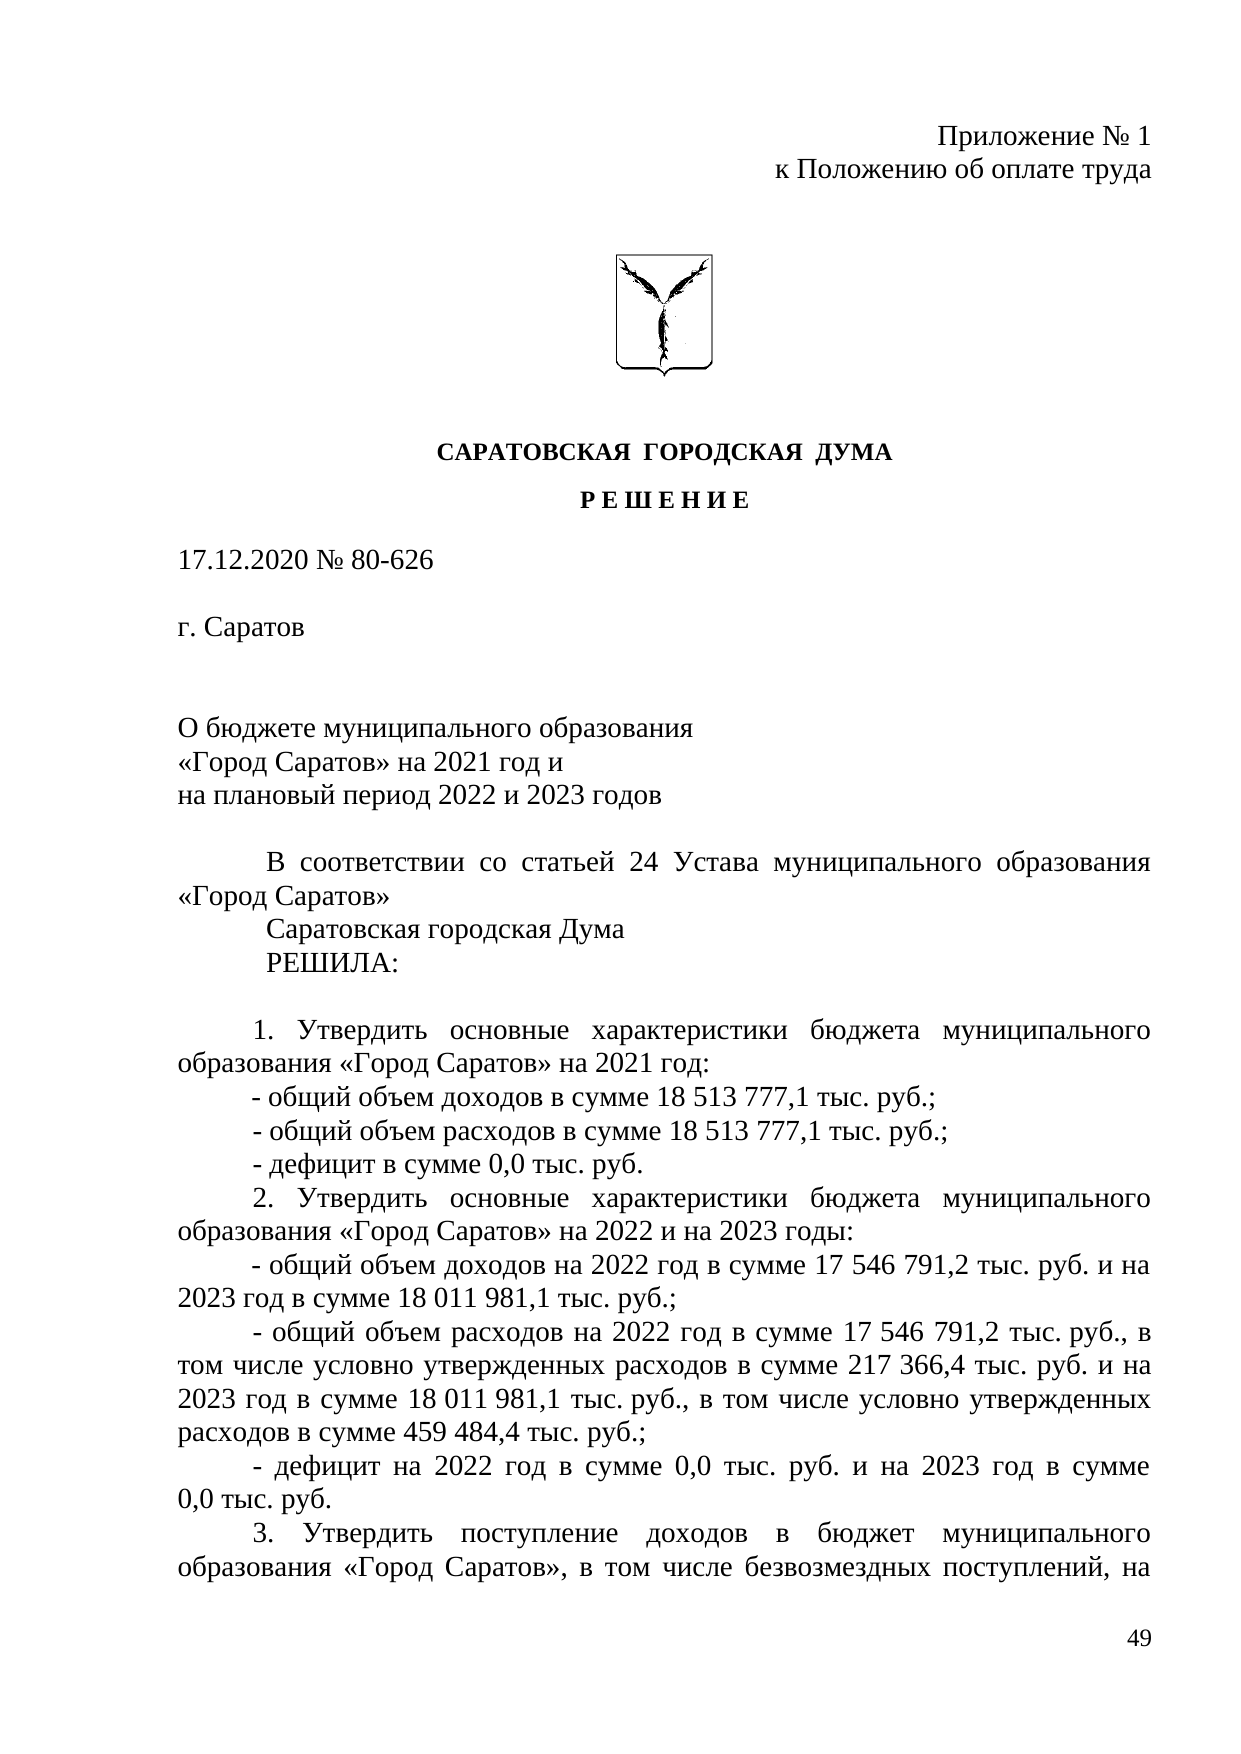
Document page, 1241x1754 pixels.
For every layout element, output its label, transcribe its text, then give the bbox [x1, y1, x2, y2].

text Р Е Ш Е Н И Е [177, 485, 1152, 514]
text к Положению об оплате труда [177, 152, 1152, 185]
text 17.12.2020 № 80-626 [177, 542, 1152, 576]
text В соответствии со статьей 24 Устава муниципального образования «Город Саратов» [177, 844, 1152, 911]
text - дефицит на 2022 год в сумме 0,0 тыс. руб. и на 2023 год в сумме 0,0 тыс. руб. [177, 1448, 1152, 1515]
text Приложение № 1 [177, 118, 1152, 152]
text - дефицит в сумме 0,0 тыс. руб. [177, 1146, 1152, 1180]
text на плановый период 2022 и 2023 годов [177, 777, 1152, 811]
text «Город Саратов» на 2021 год и [177, 744, 1152, 777]
text - общий объем доходов в сумме 18 513 777,1 тыс. руб.; [177, 1079, 1152, 1113]
text - общий объем расходов на 2022 год в сумме 17 546 791,2 тыс. руб., в том числе условно утвержденных расходов в сумме 217 366,4 тыс. руб. и на 2023 год в сумме 18 011 981,1 тыс. руб., в том числе условно утвержденных расходов в сумме 459 484,4 тыс. руб.; [177, 1314, 1152, 1448]
text г. Саратов [177, 609, 1152, 643]
text 2. Утвердить основные характеристики бюджета муниципального образования «Город Саратов» на 2022 и на 2023 годы: [177, 1180, 1152, 1247]
text О бюджете муниципального образования [177, 710, 1152, 744]
text - общий объем доходов на 2022 год в сумме 17 546 791,2 тыс. руб. и на 2023 год в сумме 18 011 981,1 тыс. руб.; [177, 1247, 1152, 1314]
picture [614, 252, 715, 380]
text Саратовская городская Дума [177, 437, 1152, 466]
text РЕШИЛА: [177, 945, 1240, 978]
text 1. Утвердить основные характеристики бюджета муниципального образования «Город Саратов» на 2021 год: [177, 1012, 1152, 1079]
text Саратовская городская Дума [177, 911, 1152, 945]
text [177, 1515, 1152, 1582]
text - общий объем расходов в сумме 18 513 777,1 тыс. руб.; [177, 1113, 1152, 1146]
